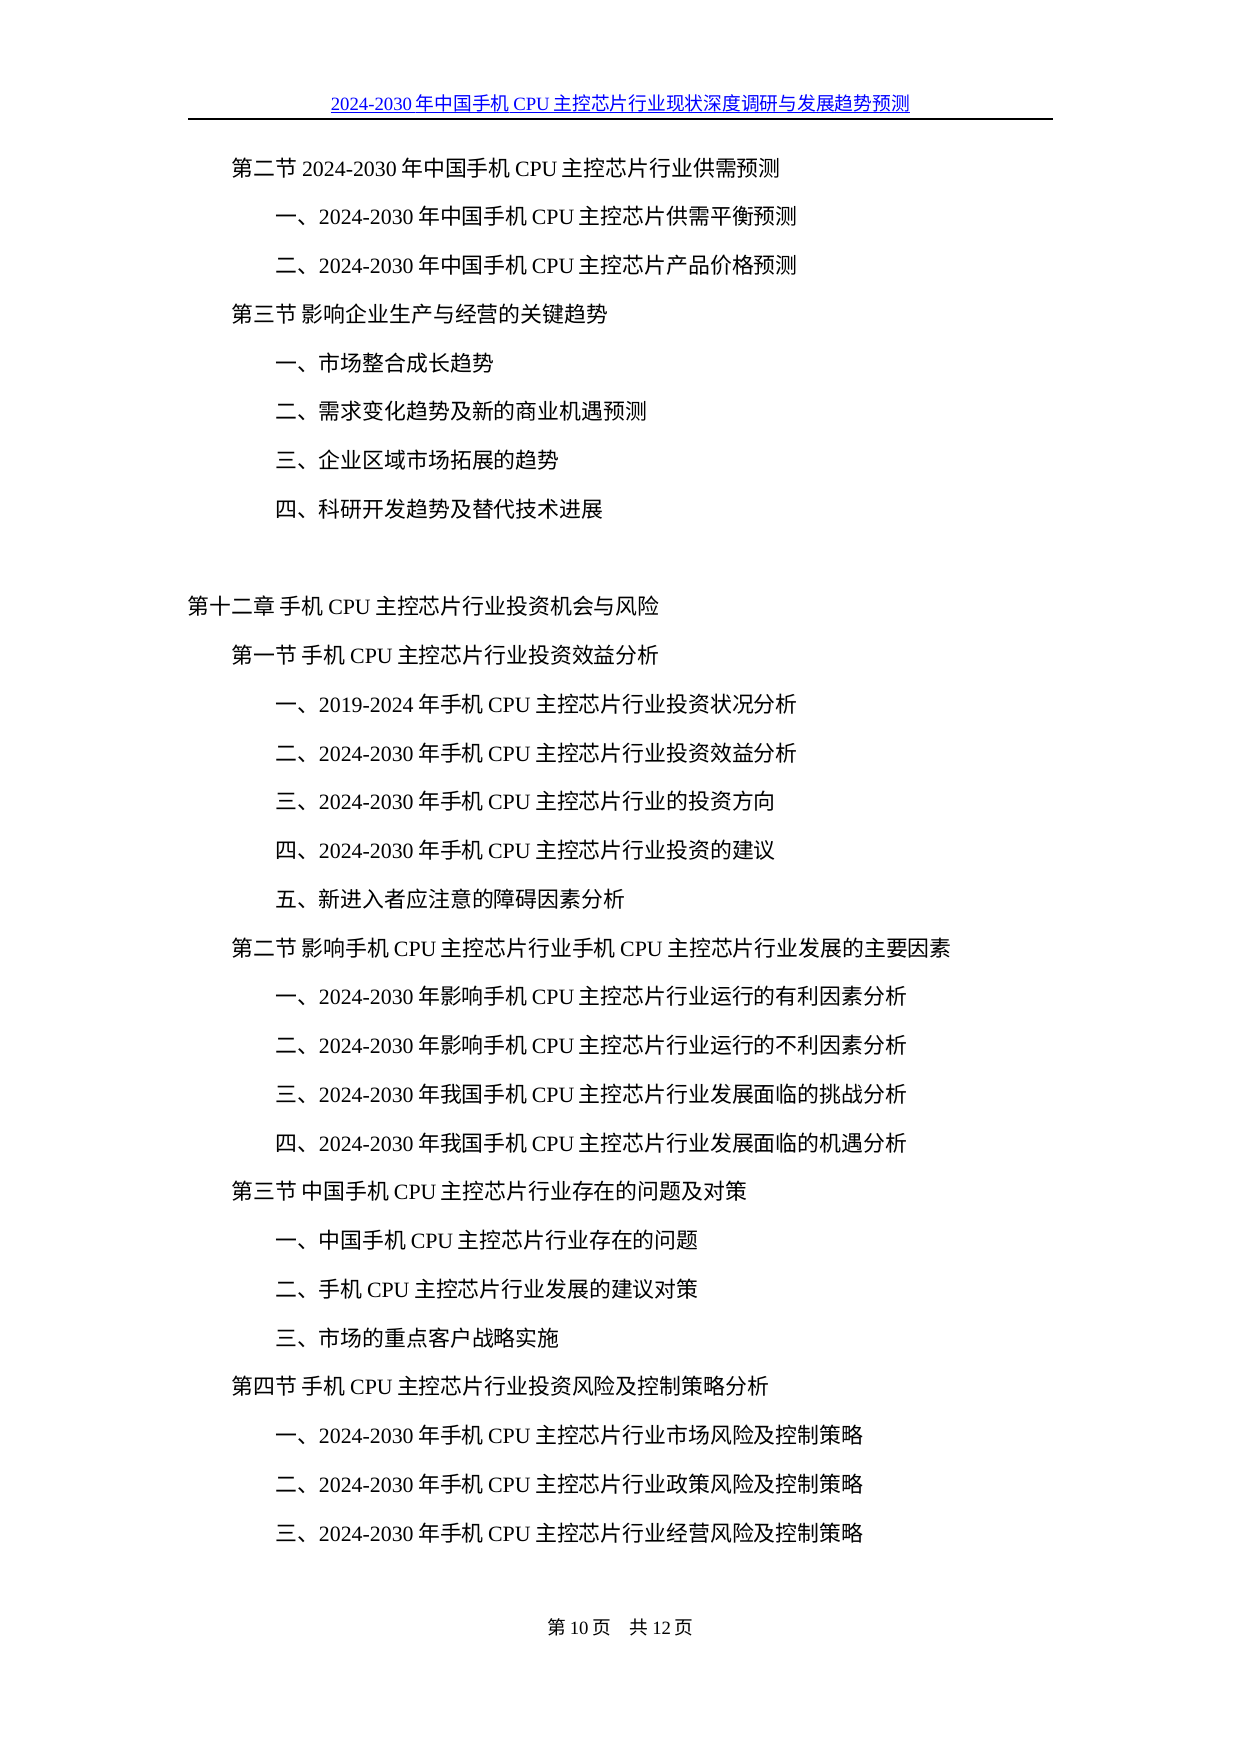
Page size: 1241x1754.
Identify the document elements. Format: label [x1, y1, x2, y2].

text [187, 150, 1053, 1548]
